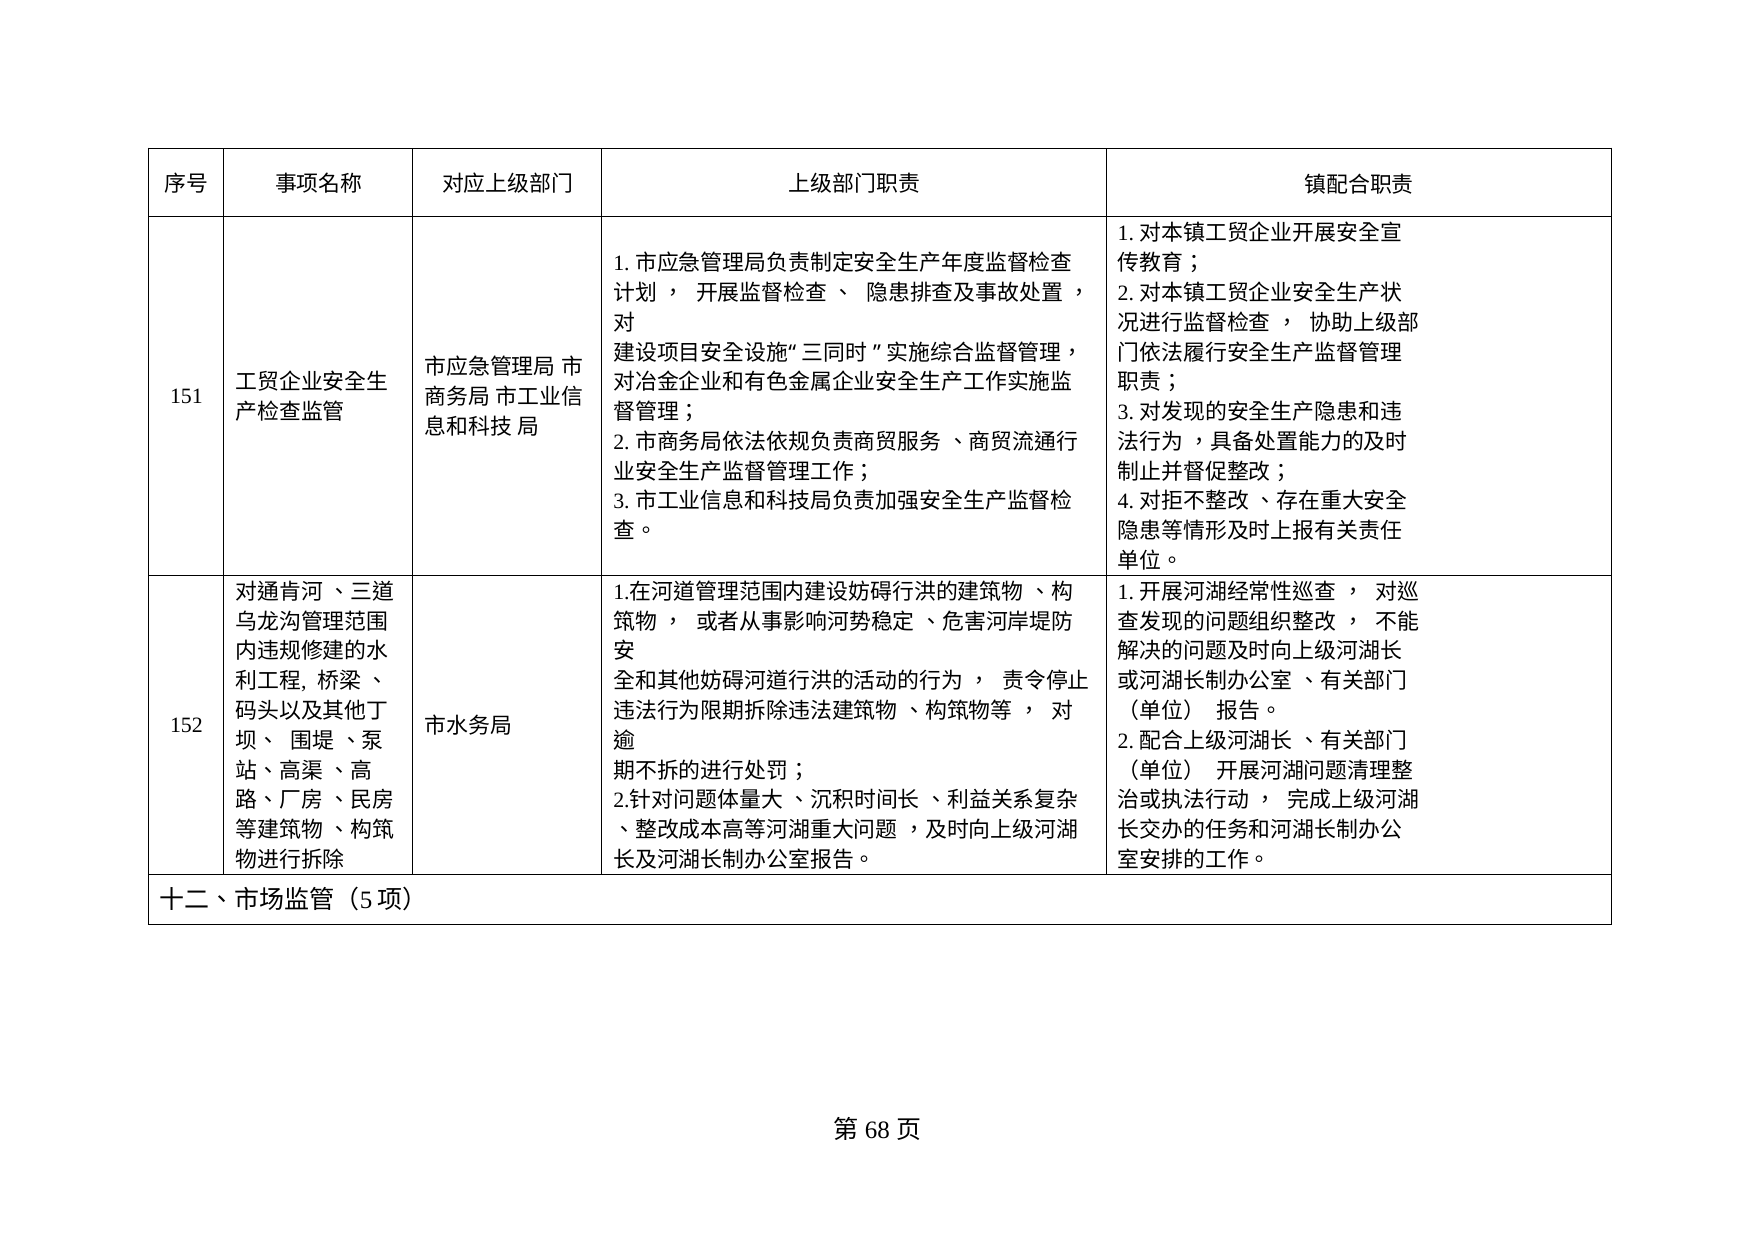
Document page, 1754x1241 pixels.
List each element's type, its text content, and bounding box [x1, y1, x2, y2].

table_cell 市应急管理局 市商务局 市工业信息和科技 局 [413, 217, 601, 575]
table_header 镇配合职责 [1107, 149, 1611, 216]
table_cell 1. 开展河湖经常性巡查 ， 对巡 查发现的问题组织整改 ， 不能 解决的问题及时向上级河湖长 或河湖长制办公室 、有关部门 （单位） 报告。 2. 配合上级河湖长 、有关部门 （单位） 开展河湖问题清理整 治或执法行动 ， 完成上级河湖 长交办的任务和河湖长制办公 室安排的工作。 [1107, 576, 1611, 874]
table_cell 工贸企业安全生产检查监管 [224, 217, 412, 575]
table_header 对应上级部门 [413, 149, 601, 216]
table_header 事项名称 [224, 149, 412, 216]
table_cell 1.在河道管理范围内建设妨碍行洪的建筑物 、构 筑物 ， 或者从事影响河势稳定 、危害河岸堤防安 全和其他妨碍河道行洪的活动的行为 ， 责令停止 违法行为限期拆除违法建筑物 、构筑物等 ， 对逾 期不拆的进行处罚； 2.针对问题体量大 、沉积时间长 、利益关系复杂 、整改成本高等河湖重大问题 ，及时向上级河湖 长及河湖长制办公室报告。 [602, 576, 1106, 874]
table_cell 市水务局 [413, 576, 601, 874]
table_cell 152 [149, 576, 223, 874]
table_cell 1. 对本镇工贸企业开展安全宣 传教育； 2. 对本镇工贸企业安全生产状 况进行监督检查 ， 协助上级部 门依法履行安全生产监督管理 职责； 3. 对发现的安全生产隐患和违 法行为 ，具备处置能力的及时 制止并督促整改； 4. 对拒不整改 、存在重大安全 隐患等情形及时上报有关责任 单位。 [1107, 217, 1611, 575]
table_cell 1. 市应急管理局负责制定安全生产年度监督检查 计划 ， 开展监督检查 、 隐患排查及事故处置 ， 对 建设项目安全设施“ 三同时 ” 实施综合监督管理， 对冶金企业和有色金属企业安全生产工作实施监 督管理； 2. 市商务局依法依规负责商贸服务 、商贸流通行 业安全生产监督管理工作； 3. 市工业信息和科技局负责加强安全生产监督检 查。 [602, 217, 1106, 575]
table_header 上级部门职责 [602, 149, 1106, 216]
table_header 序号 [149, 149, 223, 216]
table_cell 对通肯河 、三道乌龙沟管理范围内违规修建的水利工程, 桥梁 、码头以及其他丁坝、 围堤 、泵站、高渠 、高路、厂房 、民房等建筑物 、构筑物进行拆除 [224, 576, 412, 874]
table_cell 151 [149, 217, 223, 575]
table_cell 十二、市场监管（5项） [149, 875, 1611, 924]
